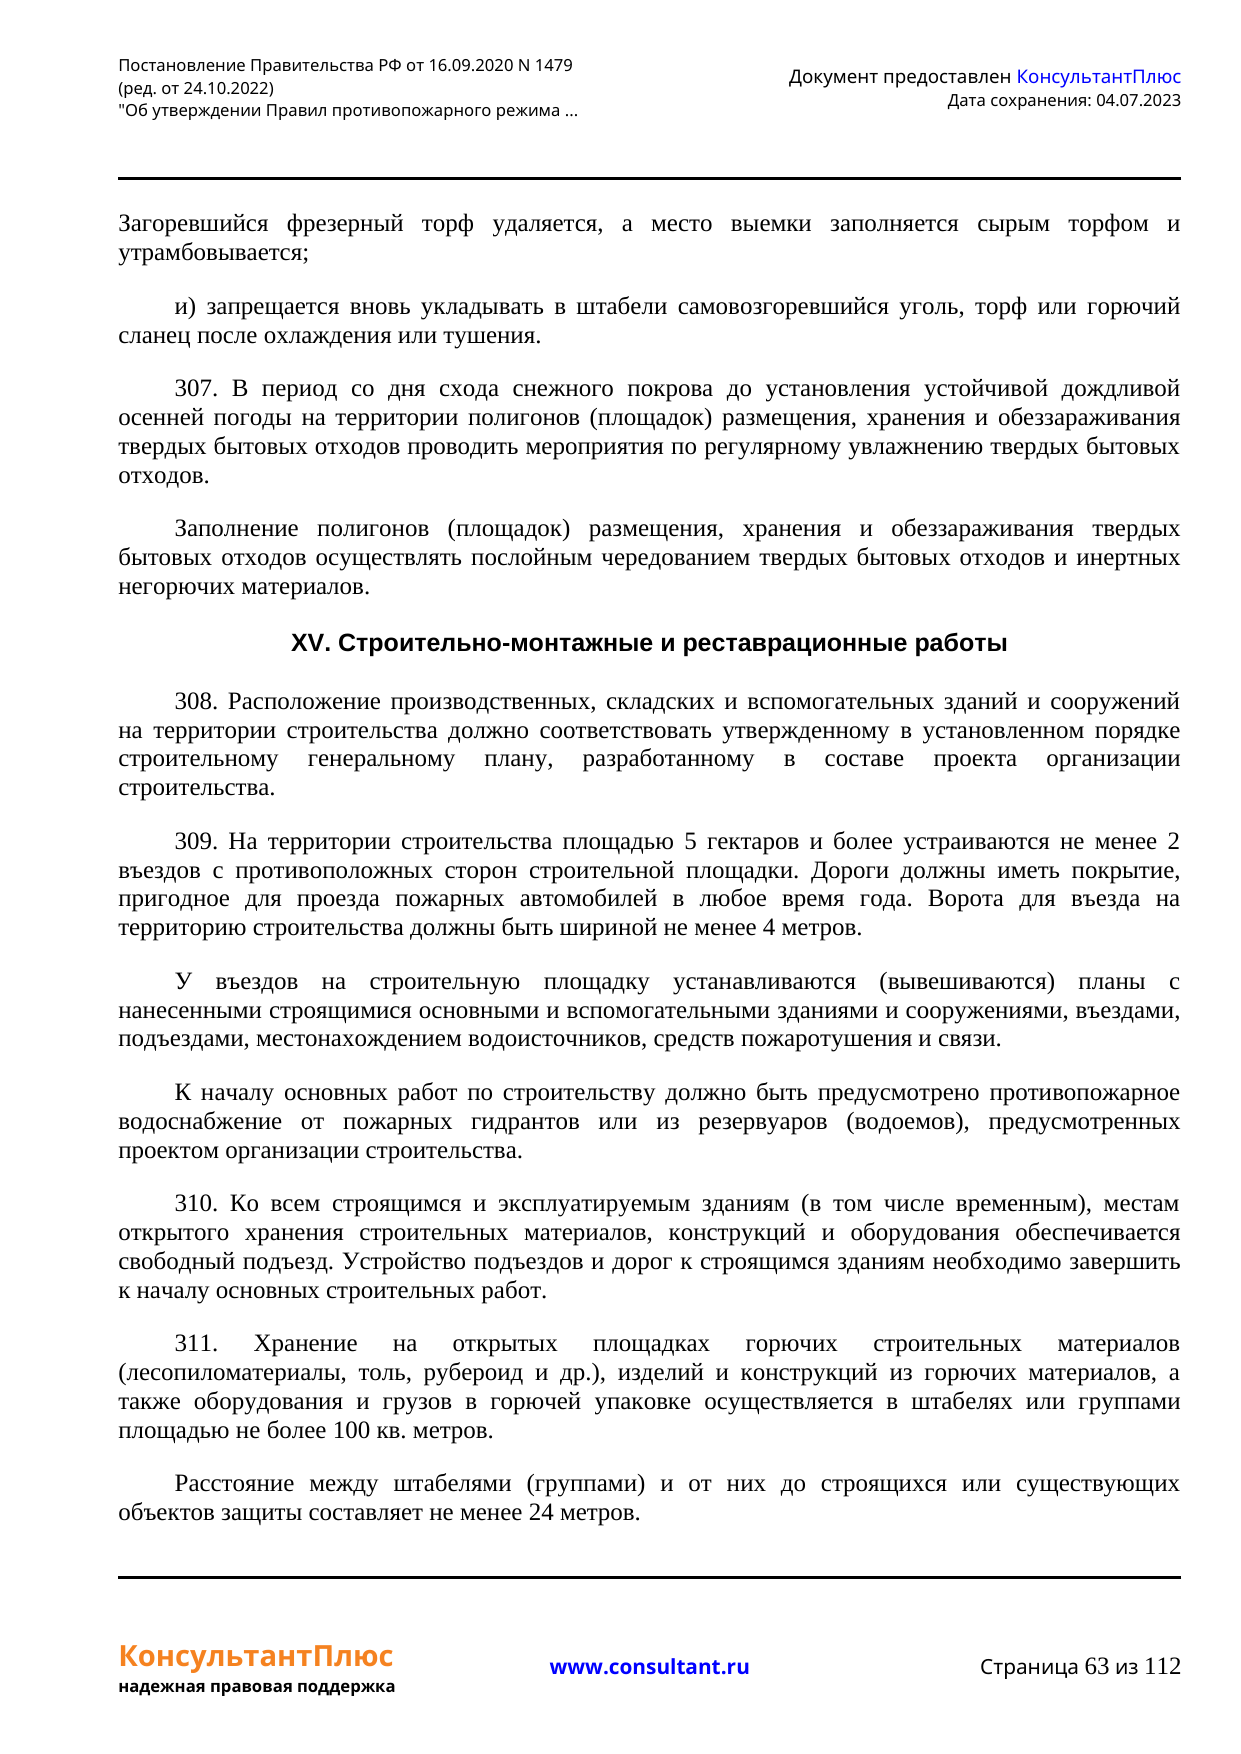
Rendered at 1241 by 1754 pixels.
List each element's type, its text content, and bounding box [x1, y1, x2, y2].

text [118, 208, 1181, 266]
text 307. В период со дня схода снежного покрова до установления устойчивой дождливой осенней погоды на территории полигонов (площадок) размещения, хранения и обеззараживания твердых бытовых отходов проводить мероприятия по регулярному увлажнению твердых бытовых отходов. [118, 373, 1181, 488]
text Расстояние между штабелями (группами) и от них до строящихся или существующих объектов защиты составляет не менее 24 метров. [118, 1468, 1181, 1526]
text 309. На территории строительства площадью 5 гектаров и более устраиваются не менее 2 въездов с противоположных сторон строительной площадки. Дороги должны иметь покрытие, пригодное для проезда пожарных автомобилей в любое время года. Ворота для въезда на территорию строительства должны быть шириной не менее 4 метров. [118, 826, 1181, 941]
text Заполнение полигонов (площадок) размещения, хранения и обеззараживания твердых бытовых отходов осуществлять послойным чередованием твердых бытовых отходов и инертных негорючих материалов. [118, 513, 1181, 600]
text У въездов на строительную площадку устанавливаются (вывешиваются) планы с нанесенными строящимися основными и вспомогательными зданиями и сооружениями, въездами, подъездами, местонахождением водоисточников, средств пожаротушения и связи. [118, 966, 1181, 1052]
text К началу основных работ по строительству должно быть предусмотрено противопожарное водоснабжение от пожарных гидрантов или из резервуаров (водоемов), предусмотренных проектом организации строительства. [118, 1077, 1181, 1163]
text и) запрещается вновь укладывать в штабели самовозгоревшийся уголь, торф или горючий сланец после охлаждения или тушения. [118, 291, 1181, 348]
text 308. Расположение производственных, складских и вспомогательных зданий и сооружений на территории строительства должно соответствовать утвержденному в установленном порядке строительному генеральному плану, разработанному в составе проекта организации строительства. [118, 686, 1181, 801]
text 310. Ко всем строящимся и эксплуатируемым зданиям (в том числе временным), местам открытого хранения строительных материалов, конструкций и оборудования обеспечивается свободный подъезд. Устройство подъездов и дорог к строящимся зданиям необходимо завершить к началу основных строительных работ. [118, 1188, 1181, 1303]
text 311. Хранение на открытых площадках горючих строительных материалов (лесопиломатериалы, толь, рубероид и др.), изделий и конструкций из горючих материалов, а также оборудования и грузов в горючей упаковке осуществляется в штабелях или группами площадью не более 100 кв. метров. [118, 1328, 1181, 1443]
title XV. Строительно-монтажные и реставрационные работы [118, 628, 1181, 657]
